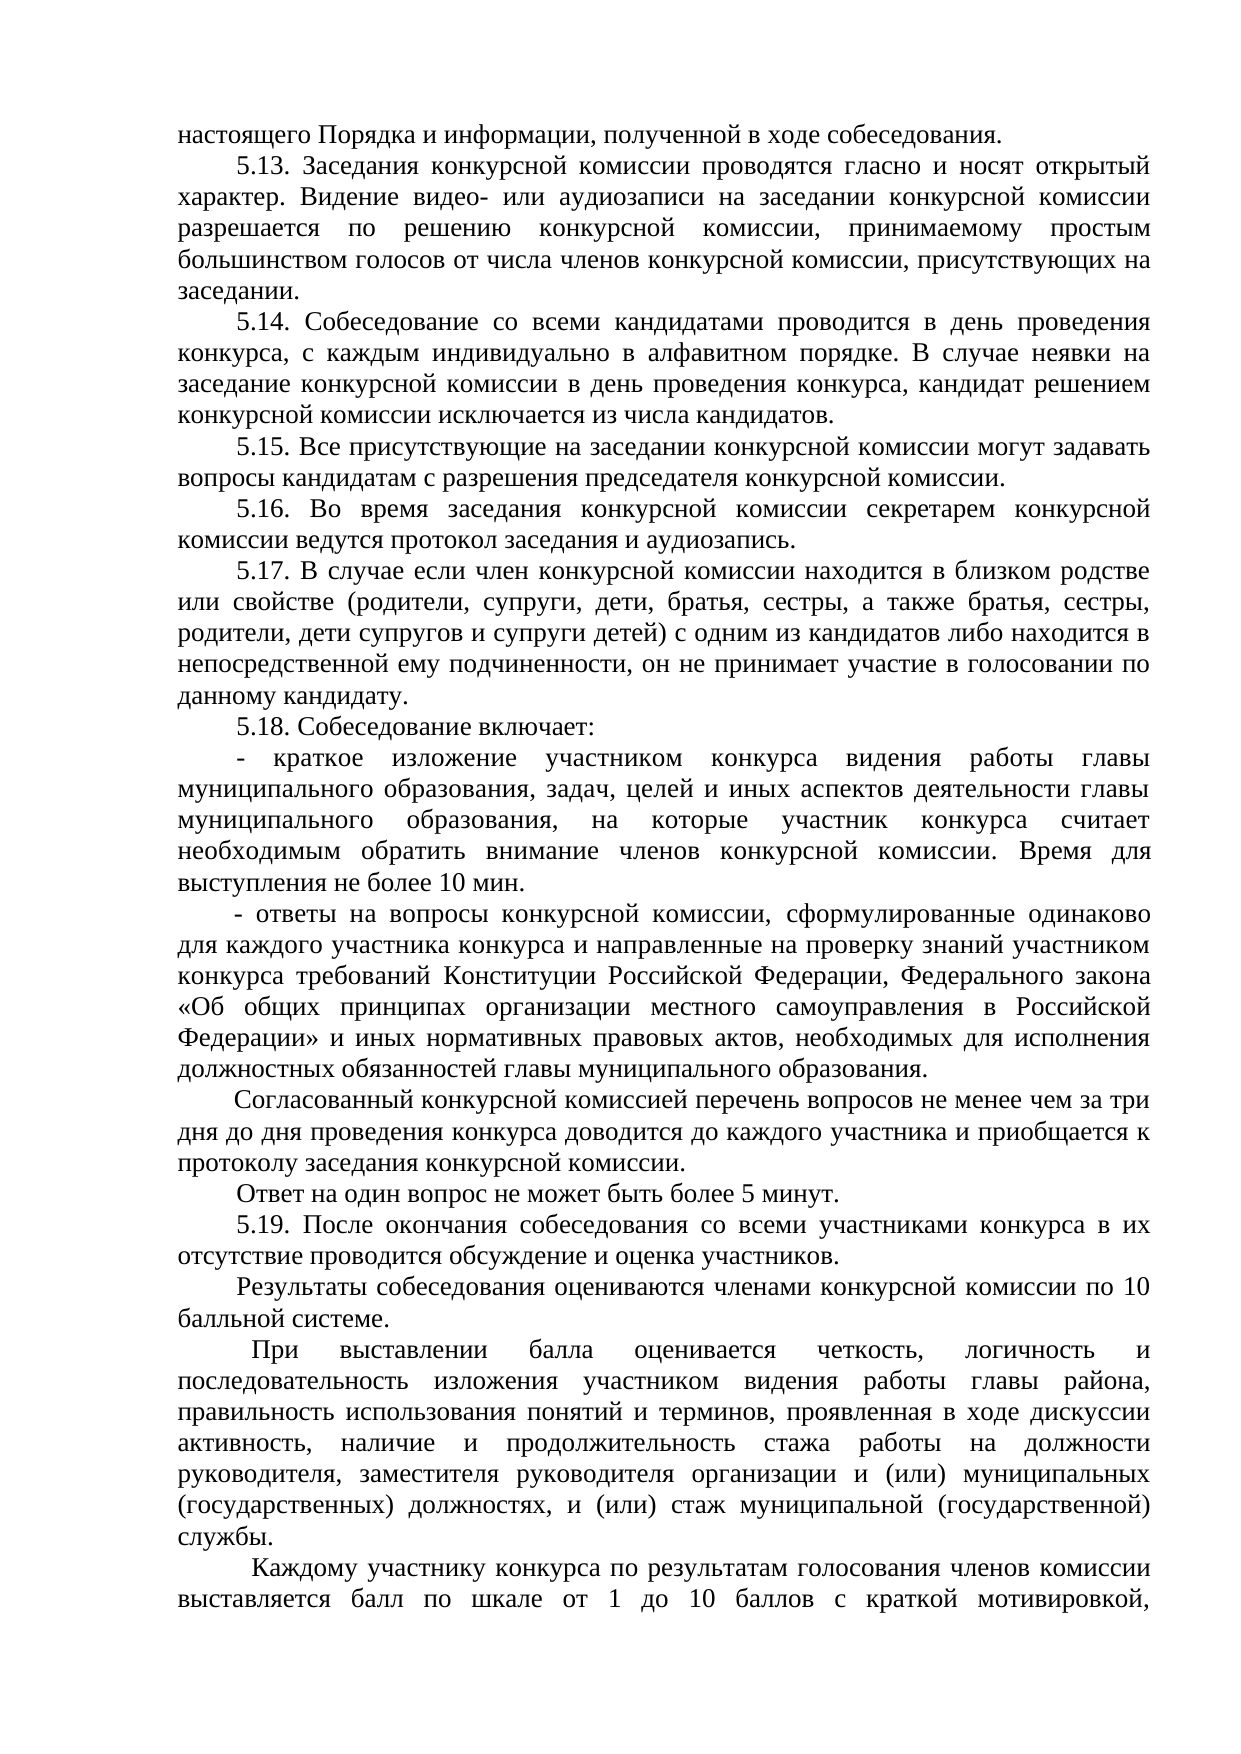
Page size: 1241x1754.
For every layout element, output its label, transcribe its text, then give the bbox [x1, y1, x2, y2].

text Ответ на один вопрос не может быть более 5 минут. [177, 1177, 1152, 1208]
text - ответы на вопросы конкурсной комиссии, сформулированные одинаково для каждого участника конкурса и направленные на проверку знаний участником конкурса требований Конституции Российской Федерации, Федерального закона «Об общих принципах организации местного самоуправления в Российской Федерации» и иных нормативных правовых актов, необходимых для исполнения должностных обязанностей главы муниципального образования. [177, 897, 1152, 1084]
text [177, 1551, 1152, 1613]
text 5.17. В случае если член конкурсной комиссии находится в близком родстве или свойстве (родители, супруги, дети, братья, сестры, а также братья, сестры, родители, дети супругов и супруги детей) с одним из кандидатов либо находится в непосредственной ему подчиненности, он не принимает участие в голосовании по данному кандидату. [177, 554, 1152, 710]
text 5.18. Собеседование включает: [177, 710, 1152, 741]
text 5.16. Во время заседания конкурсной комиссии секретарем конкурсной комиссии ведутся протокол заседания и аудиозапись. [177, 492, 1152, 554]
text При выставлении балла оценивается четкость, логичность и последовательность изложения участником видения работы главы района, правильность использования понятий и терминов, проявленная в ходе дискуссии активность, наличие и продолжительность стажа работы на должности руководителя, заместителя руководителя организации и (или) муниципальных (государственных) должностях, и (или) стаж муниципальной (государственной) службы. [177, 1333, 1152, 1551]
text 5.15. Все присутствующие на заседании конкурсной комиссии могут задавать вопросы кандидатам с разрешения председателя конкурсной комиссии. [177, 429, 1152, 492]
text 5.13. Заседания конкурсной комиссии проводятся гласно и носят открытый характер. Видение видео- или аудиозаписи на заседании конкурсной комиссии разрешается по решению конкурсной комиссии, принимаемому простым большинством голосов от числа членов конкурсной комиссии, присутствующих на заседании. [177, 149, 1152, 305]
text - краткое изложение участником конкурса видения работы главы муниципального образования, задач, целей и иных аспектов деятельности главы муниципального образования, на которые участник конкурса считает необходимым обратить внимание членов конкурсной комиссии. Время для выступления не более 10 мин. [177, 741, 1152, 897]
text Результаты собеседования оцениваются членами конкурсной комиссии по 10 балльной системе. [177, 1271, 1152, 1333]
text 5.19. После окончания собеседования со всеми участниками конкурса в их отсутствие проводится обсуждение и оценка участников. [177, 1208, 1152, 1271]
text 5.14. Собеседование со всеми кандидатами проводится в день проведения конкурса, с каждым индивидуально в алфавитном порядке. В случае неявки на заседание конкурсной комиссии в день проведения конкурса, кандидат решением конкурсной комиссии исключается из числа кандидатов. [177, 305, 1152, 429]
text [177, 118, 1152, 149]
text Согласованный конкурсной комиссией перечень вопросов не менее чем за три дня до дня проведения конкурса доводится до каждого участника и приобщается к протоколу заседания конкурсной комиссии. [177, 1084, 1152, 1177]
